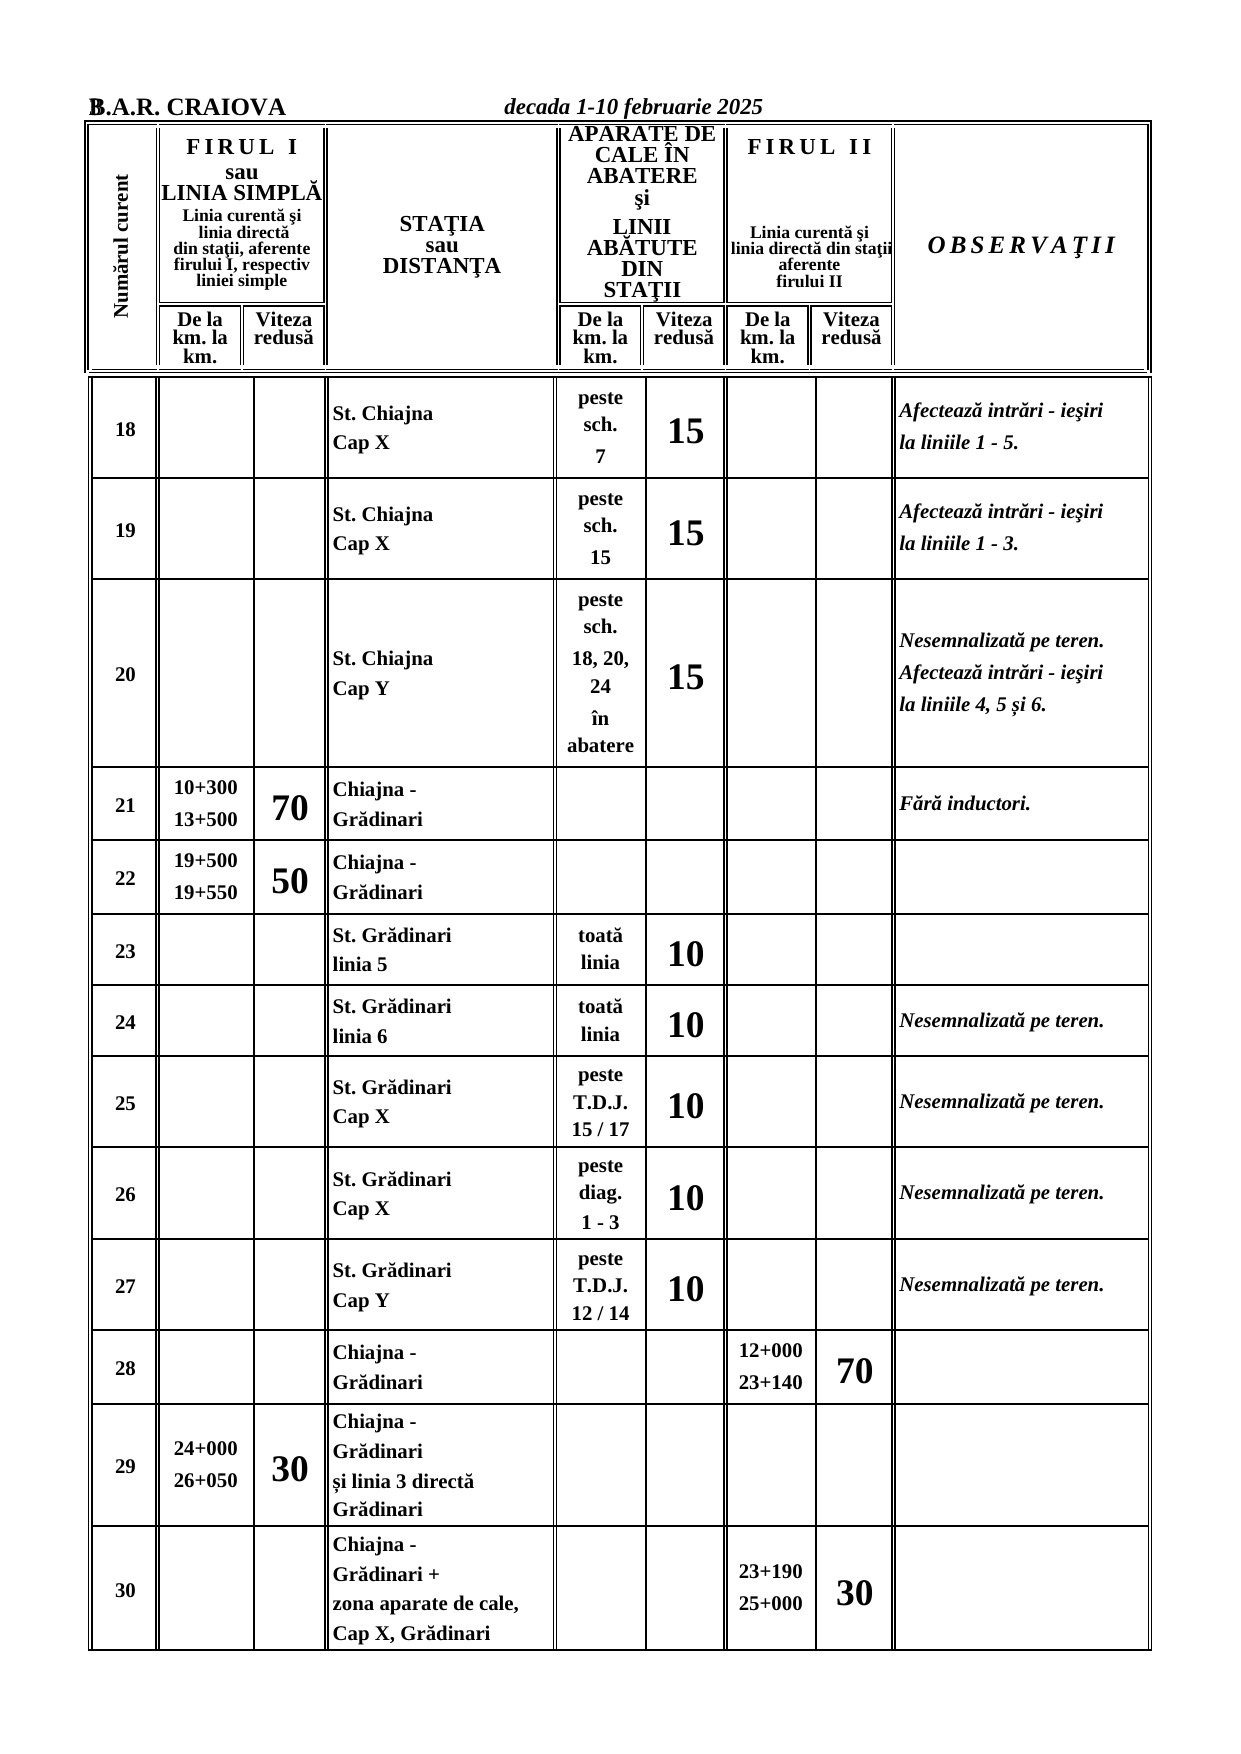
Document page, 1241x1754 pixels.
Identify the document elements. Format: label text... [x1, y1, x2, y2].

table_cell St. Chiajna Cap Y [329, 580, 553, 766]
table_cell [647, 1527, 723, 1649]
table_cell Chiajna - Grădinari și linia 3 directă Grădinari [329, 1405, 553, 1525]
table_cell [647, 768, 723, 839]
table_cell [647, 1405, 723, 1525]
table_cell [93, 986, 155, 1055]
table_cell [255, 378, 324, 477]
table_cell [160, 479, 253, 578]
table_cell [817, 580, 891, 766]
table_cell [160, 915, 253, 984]
table_cell Chiajna - Grădinari [329, 1331, 553, 1402]
table_cell [255, 580, 324, 766]
table_cell [557, 768, 645, 839]
table_cell [728, 580, 815, 766]
table_cell St. Grădinari Cap Y [329, 1240, 553, 1329]
table_cell [817, 768, 891, 839]
table_cell 10 [647, 1148, 723, 1238]
table_cell [255, 1240, 324, 1329]
table_cell [255, 1148, 324, 1238]
table_cell [160, 986, 253, 1055]
table_cell 15 [647, 479, 723, 578]
table_cell peste diag. 1 - 3 [557, 1148, 645, 1238]
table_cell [896, 378, 1148, 477]
table_cell 12+000 23+140 [728, 1331, 815, 1402]
table_cell Nesemnalizată pe teren. [896, 1148, 1148, 1238]
table_cell [93, 580, 155, 766]
table_cell [255, 915, 324, 984]
table_cell St. Grădinari Cap X [329, 1148, 553, 1238]
table_cell [93, 1148, 155, 1238]
table_cell 24+000 26+050 [160, 1405, 253, 1525]
table_cell St. Grădinari Cap X [329, 1057, 553, 1146]
table_cell [728, 479, 815, 578]
table_cell [728, 768, 815, 839]
table_cell [93, 768, 155, 839]
table_cell St. Grădinari linia 5 [329, 915, 553, 984]
table_cell [817, 915, 891, 984]
table_cell Afectează intrări - ieşiri la liniile 1 - 3. [896, 479, 1148, 578]
table_cell Chiajna - Grădinari [329, 841, 553, 912]
table_cell 70 [817, 1331, 891, 1402]
table_cell [160, 1331, 253, 1402]
table_cell [647, 841, 723, 912]
table_cell [896, 1405, 1148, 1525]
table_cell [93, 1057, 155, 1146]
table_cell 10 [647, 1240, 723, 1329]
table_cell [817, 1405, 891, 1525]
table_cell [728, 1148, 815, 1238]
table_cell Fără inductori. [896, 768, 1148, 839]
table_cell [93, 1405, 155, 1525]
table_cell [817, 479, 891, 578]
table_cell [896, 1331, 1148, 1402]
table_cell peste sch. 18, 20, 24 în abatere [557, 580, 645, 766]
table_cell 19+500 19+550 [160, 841, 253, 912]
table_cell 23+190 25+000 [728, 1527, 815, 1649]
table_cell 10 [647, 986, 723, 1055]
table_cell [93, 915, 155, 984]
table_cell [255, 1057, 324, 1146]
table_cell [817, 986, 891, 1055]
table_cell [255, 1331, 324, 1402]
table_cell St. Chiajna Cap X [329, 378, 553, 477]
table_cell [817, 1057, 891, 1146]
table_cell Chiajna - Grădinari [329, 768, 553, 839]
table_cell [160, 1527, 253, 1649]
table_cell toată linia [557, 915, 645, 984]
table_cell [896, 1527, 1148, 1649]
table_cell [817, 378, 891, 477]
table_cell 15 [647, 378, 723, 477]
table_cell [160, 1240, 253, 1329]
table_cell [255, 1527, 324, 1649]
table_cell 30 [255, 1405, 324, 1525]
table_cell [728, 915, 815, 984]
table_cell [255, 986, 324, 1055]
table_cell Nesemnalizată pe teren. [896, 1240, 1148, 1329]
table_cell [557, 1331, 645, 1402]
table_cell peste sch. 15 [557, 479, 645, 578]
table_cell [160, 378, 253, 477]
table_cell [255, 479, 324, 578]
table_cell St. Chiajna Cap X [329, 479, 553, 578]
table_cell St. Grădinari linia 6 [329, 986, 553, 1055]
table_cell [896, 841, 1148, 912]
table_cell [728, 1057, 815, 1146]
table_cell toată linia [557, 986, 645, 1055]
table_cell 10+300 13+500 [160, 768, 253, 839]
table_cell [557, 1527, 645, 1649]
table_cell peste T.D.J. 12 / 14 [557, 1240, 645, 1329]
table_cell [93, 1331, 155, 1402]
table_cell Chiajna - Grădinari + zona aparate de cale, Cap X, Grădinari [329, 1527, 553, 1649]
table_cell 10 [647, 915, 723, 984]
table_cell Nesemnalizată pe teren. Afectează intrări - ieşiri la liniile 4, 5 și 6. [896, 580, 1148, 766]
table_cell [896, 915, 1148, 984]
table_cell 10 [647, 1057, 723, 1146]
table_cell 70 [255, 768, 324, 839]
table_cell Nesemnalizată pe teren. [896, 986, 1148, 1055]
table_cell [728, 378, 815, 477]
table_cell 15 [647, 580, 723, 766]
table_cell [728, 1240, 815, 1329]
table_cell [557, 841, 645, 912]
table_cell [728, 841, 815, 912]
table_cell [93, 378, 155, 477]
table_cell [160, 580, 253, 766]
table_cell [817, 1148, 891, 1238]
table_cell peste T.D.J. 15 / 17 [557, 1057, 645, 1146]
table_cell [647, 1331, 723, 1402]
table_cell [817, 841, 891, 912]
table_cell [160, 1057, 253, 1146]
table_cell peste sch. 7 [557, 378, 645, 477]
table_cell [817, 1240, 891, 1329]
table_cell [93, 479, 155, 578]
table_cell Nesemnalizată pe teren. [896, 1057, 1148, 1146]
table_cell 50 [255, 841, 324, 912]
table_cell [93, 1240, 155, 1329]
table_cell [160, 1148, 253, 1238]
table_cell [728, 986, 815, 1055]
table_cell [728, 1405, 815, 1525]
table_cell 30 [817, 1527, 891, 1649]
table_cell [93, 841, 155, 912]
table_cell [93, 1527, 155, 1649]
table_cell [557, 1405, 645, 1525]
